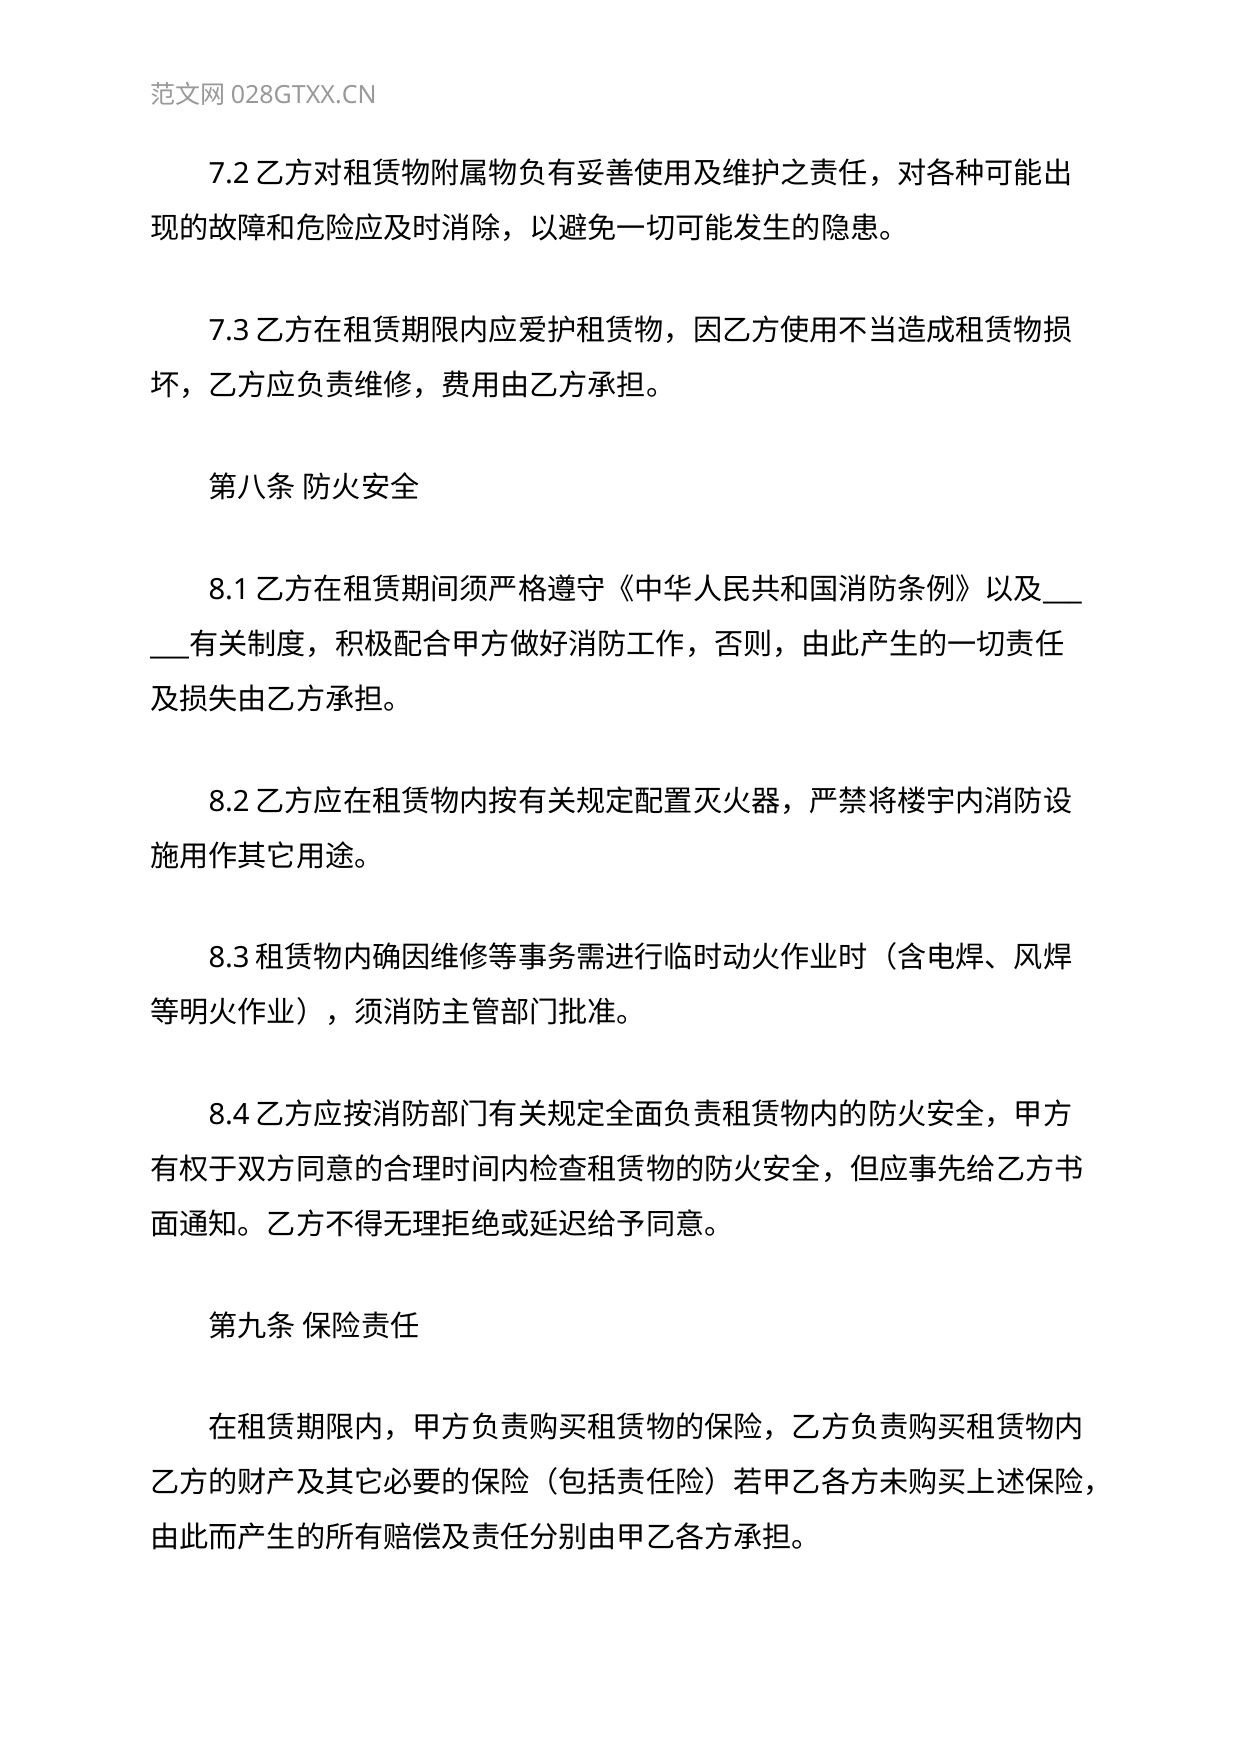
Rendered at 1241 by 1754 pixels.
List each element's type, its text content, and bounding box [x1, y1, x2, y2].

text 8.4乙方应按消防部门有关规定全面负责租赁物内的防火安全，甲方有权于双方同意的合理时间内检查租赁物的防火安全，但应事先给乙方书面通知。乙方不得无理拒绝或延迟给予同意。 [150, 1091, 1090, 1243]
text 8.2乙方应在租赁物内按有关规定配置灭火器，严禁将楼宇内消防设施用作其它用途。 [150, 777, 1090, 874]
text 7.2乙方对租赁物附属物负有妥善使用及维护之责任，对各种可能出现的故障和危险应及时消除，以避免一切可能发生的隐患。 [150, 150, 1090, 247]
text 在租赁期限内，甲方负责购买租赁物的保险，乙方负责购买租赁物内乙方的财产及其它必要的保险（包括责任险）若甲乙各方未购买上述保险，由此而产生的所有赔偿及责任分别由甲乙各方承担。 [150, 1404, 1090, 1556]
text 8.1乙方在租赁期间须严格遵守《中华人民共和国消防条例》以及______有关制度，积极配合甲方做好消防工作，否则，由此产生的一切责任及损失由乙方承担。 [150, 565, 1090, 718]
text 7.3乙方在租赁期限内应爱护租赁物，因乙方使用不当造成租赁物损坏，乙方应负责维修，费用由乙方承担。 [150, 307, 1090, 404]
text 8.3租赁物内确因维修等事务需进行临时动火作业时（含电焊、风焊等明火作业），须消防主管部门批准。 [150, 934, 1090, 1031]
text 第八条 防火安全 [150, 463, 1090, 506]
text 第九条 保险责任 [150, 1302, 1090, 1344]
